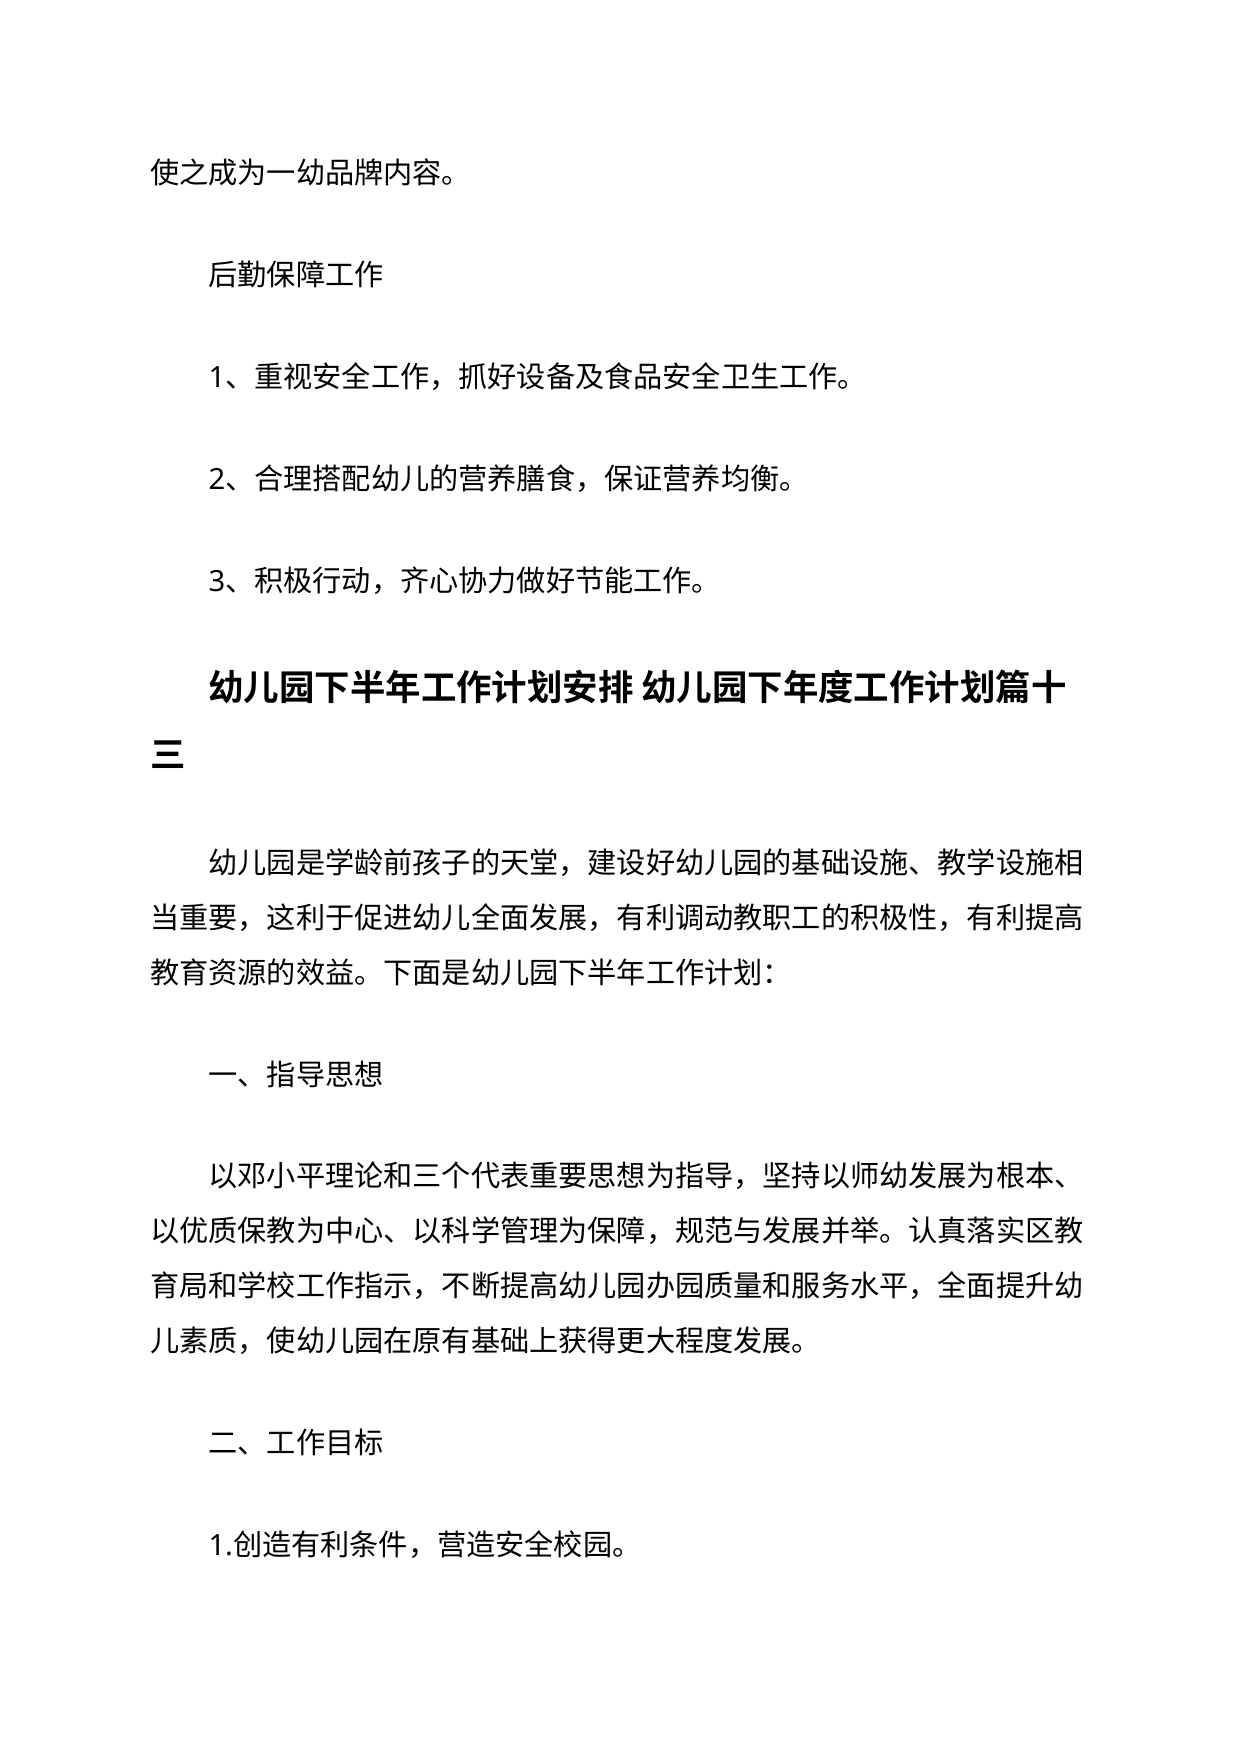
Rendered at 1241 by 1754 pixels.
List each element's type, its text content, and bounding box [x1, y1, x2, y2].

text 以邓小平理论和三个代表重要思想为指导，坚持以师幼发展为根本、以优质保教为中心、以科学管理为保障，规范与发展并举。认真落实区教育局和学校工作指示，不断提高幼儿园办园质量和服务水平，全面提升幼儿素质，使幼儿园在原有基础上获得更大程度发展。 [150, 1153, 1090, 1360]
text 3、积极行动，齐心协力做好节能工作。 [150, 557, 1090, 600]
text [150, 150, 1090, 192]
text 2、合理搭配幼儿的营养膳食，保证营养均衡。 [150, 456, 1090, 498]
text 后勤保障工作 [150, 252, 1090, 294]
text 幼儿园是学龄前孩子的天堂，建设好幼儿园的基础设施、教学设施相当重要，这利于促进幼儿全面发展，有利调动教职工的积极性，有利提高教育资源的效益。下面是幼儿园下半年工作计划： [150, 839, 1090, 992]
text 一、指导思想 [150, 1051, 1090, 1093]
text 1、重视安全工作，抓好设备及食品安全卫生工作。 [150, 353, 1090, 396]
text 幼儿园下半年工作计划安排 幼儿园下年度工作计划篇十三 [150, 659, 1090, 777]
text 二、工作目标 [150, 1419, 1090, 1462]
text 1.创造有利条件，营造安全校园。 [150, 1521, 1090, 1563]
